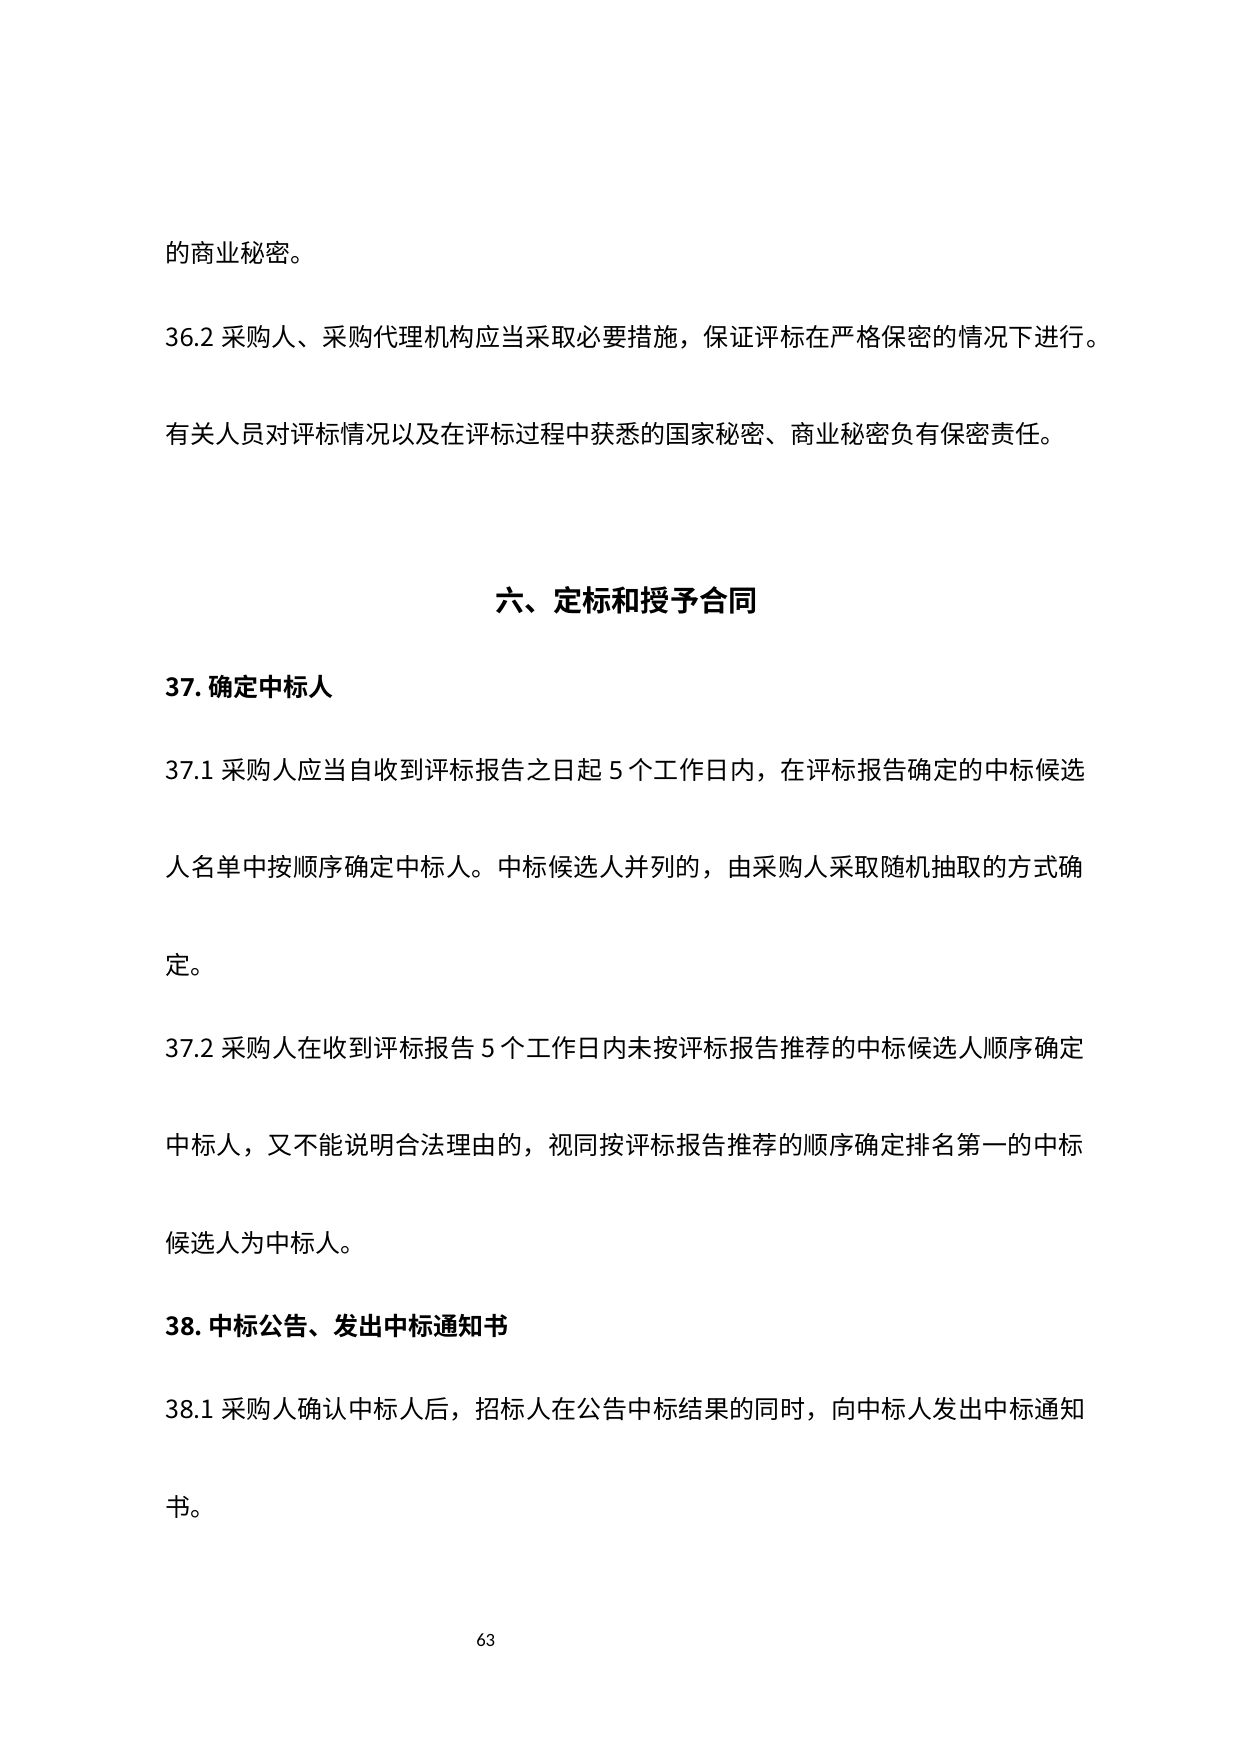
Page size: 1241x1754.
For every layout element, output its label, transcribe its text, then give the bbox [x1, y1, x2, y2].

text 36.2 采购人、采购代理机构应当采取必要措施，保证评标在严格保密的情况下进行。有关人员对评标情况以及在评标过程中获悉的国家秘密、商业秘密负有保密责任。 [165, 303, 1087, 465]
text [165, 219, 1087, 284]
text 38.1 采购人确认中标人后，招标人在公告中标结果的同时，向中标人发出中标通知书。 [165, 1375, 1087, 1538]
text 37.2 采购人在收到评标报告5个工作日内未按评标报告推荐的中标候选人顺序确定中标人，又不能说明合法理由的，视同按评标报告推荐的顺序确定排名第一的中标候选人为中标人。 [165, 1014, 1087, 1274]
text 37. 确定中标人 [165, 653, 1087, 718]
text 六、定标和授予合同 [165, 566, 1087, 631]
text 37.1 采购人应当自收到评标报告之日起5个工作日内，在评标报告确定的中标候选人名单中按顺序确定中标人。中标候选人并列的，由采购人采取随机抽取的方式确定。 [165, 736, 1087, 996]
text 38. 中标公告、发出中标通知书 [165, 1292, 1087, 1357]
